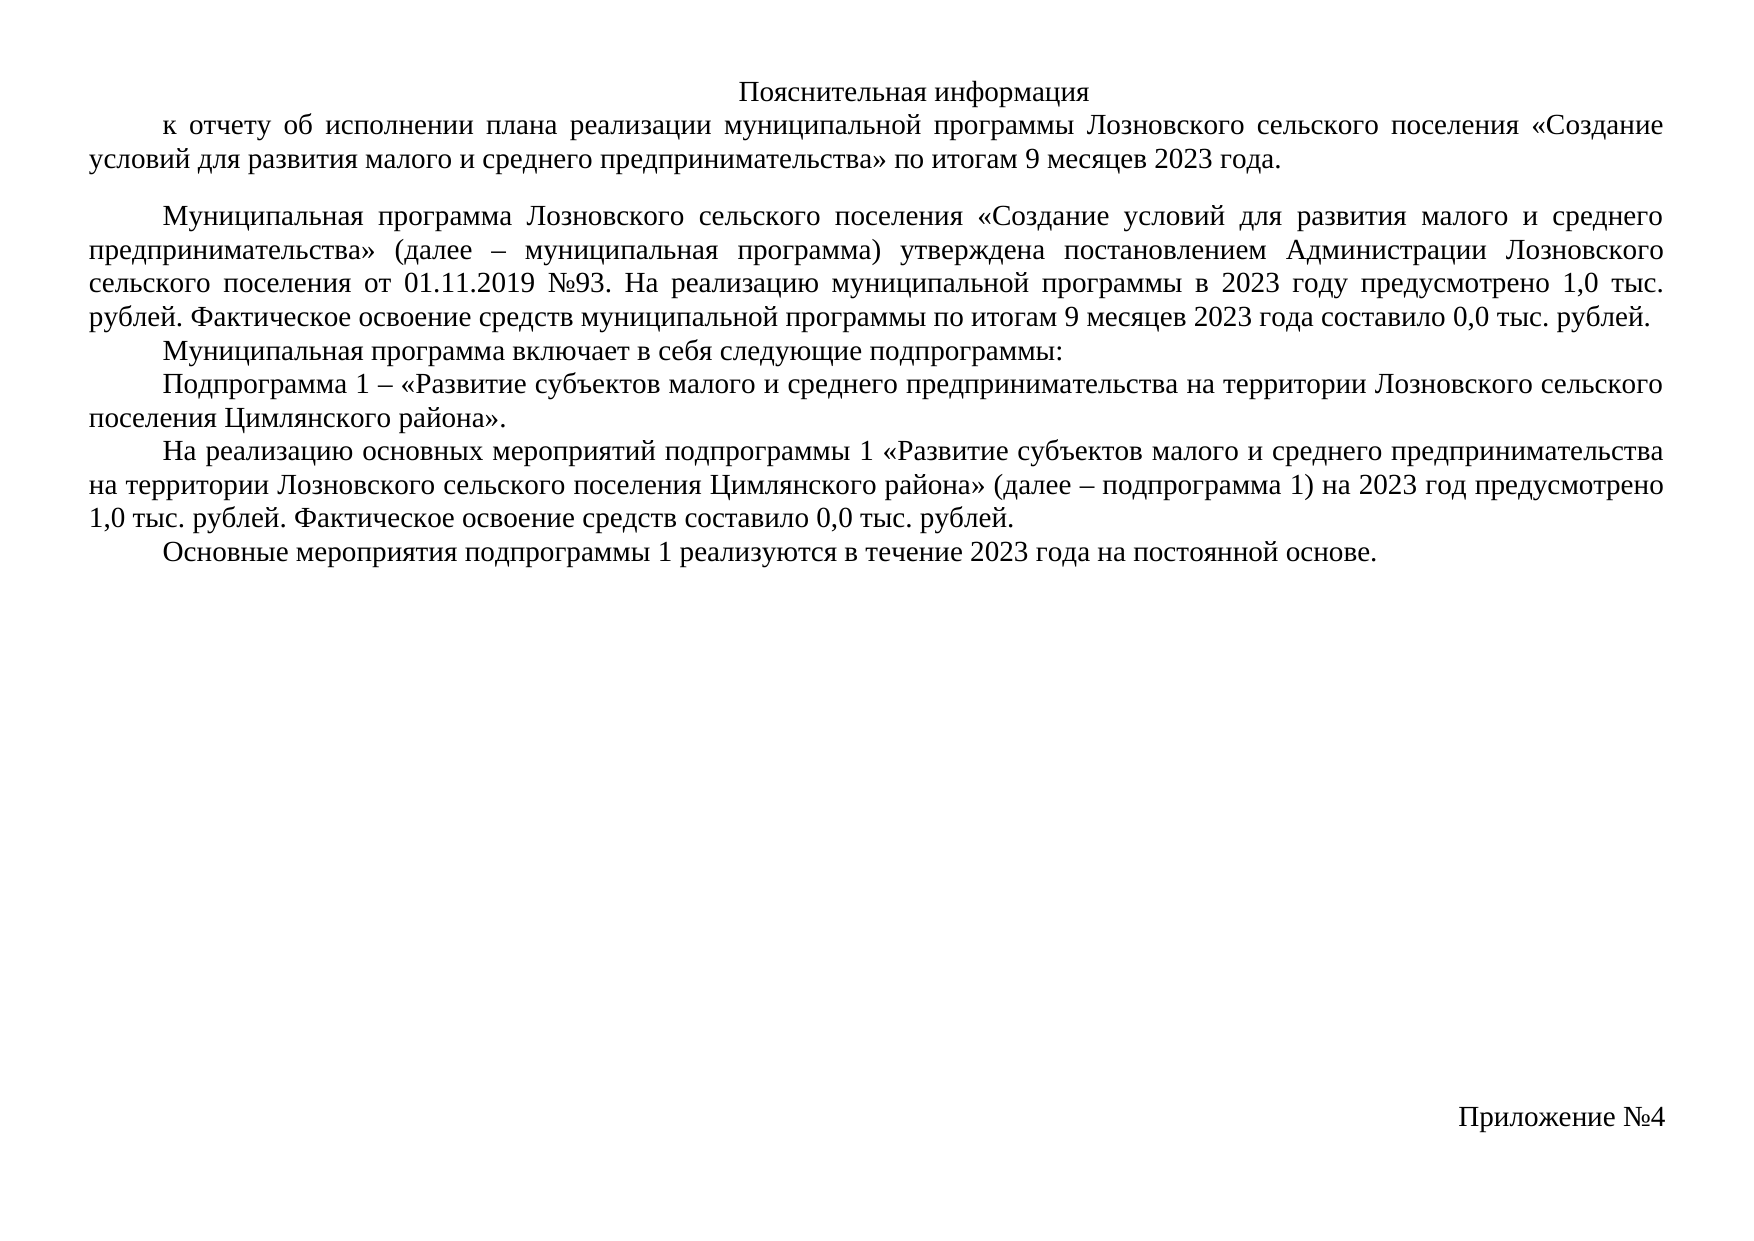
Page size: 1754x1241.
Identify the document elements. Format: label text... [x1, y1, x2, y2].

text На реализацию основных мероприятий подпрограммы 1 «Развитие субъектов малого и среднего предпринимательства на территории Лозновского сельского поселения Цимлянского района» (далее – подпрограмма 1) на 2023 год предусмотрено 1,0 тыс. рублей. Фактическое освоение средств составило 0,0 тыс. рублей. [89, 433, 1665, 534]
text Муниципальная программа Лозновского сельского поселения «Создание условий для развития малого и среднего предпринимательства» (далее – муниципальная программа) утверждена постановлением Администрации Лозновского сельского поселения от 01.11.2019 №93. На реализацию муниципальной программы в 2023 году предусмотрено 1,0 тыс. рублей. Фактическое освоение средств муниципальной программы по итогам 9 месяцев 2023 года составило 0,0 тыс. рублей. [89, 198, 1665, 333]
text Основные мероприятия подпрограммы 1 реализуются в течение 2023 года на постоянной основе. [89, 534, 1665, 567]
text Приложение №4 [89, 1099, 1665, 1133]
text Муниципальная программа включает в себя следующие подпрограммы: [89, 333, 1665, 366]
text к отчету об исполнении плана реализации муниципальной программы Лозновского сельского поселения «Создание условий для развития малого и среднего предпринимательства» по итогам 9 месяцев 2023 года. [89, 107, 1665, 174]
text Подпрограмма 1 – «Развитие субъектов малого и среднего предпринимательства на территории Лозновского сельского поселения Цимлянского района». [89, 366, 1665, 433]
text Пояснительная информация [89, 74, 1665, 107]
